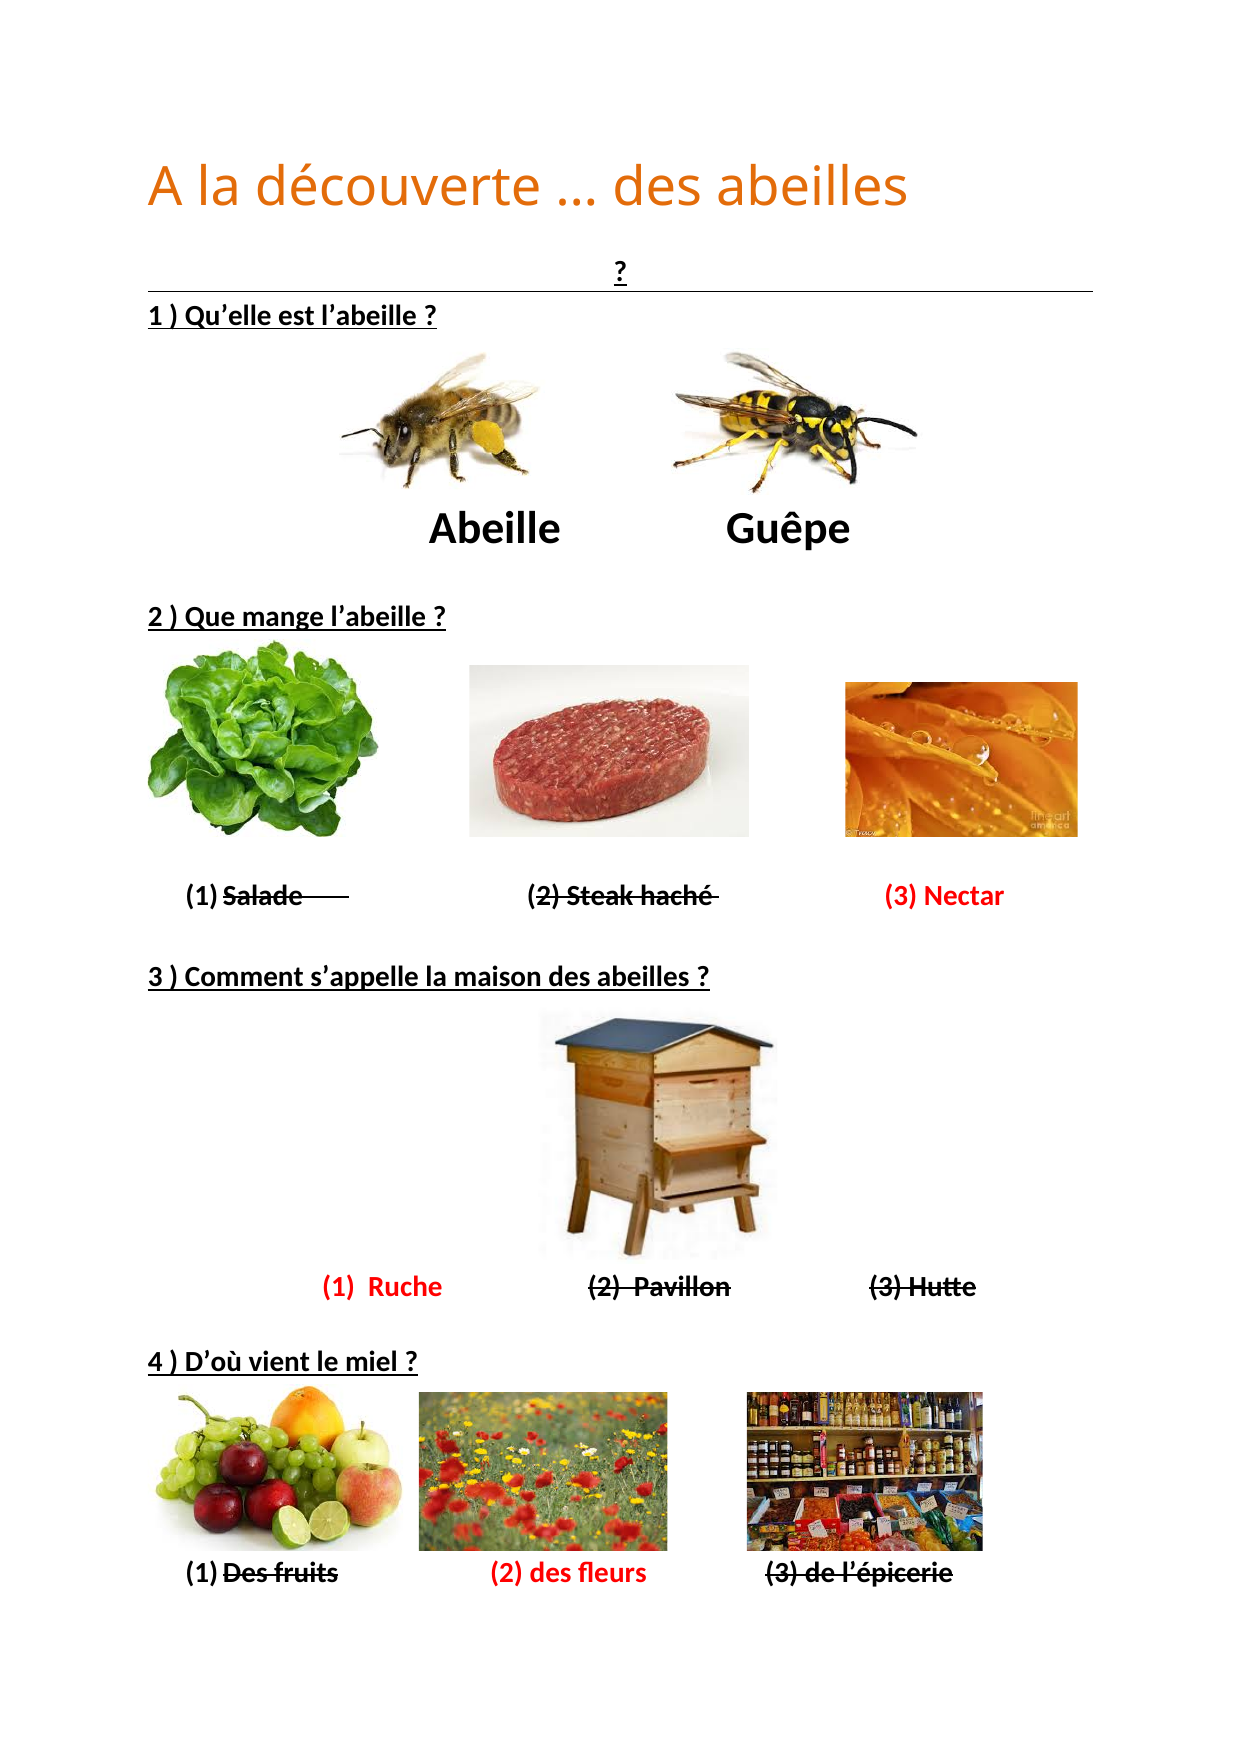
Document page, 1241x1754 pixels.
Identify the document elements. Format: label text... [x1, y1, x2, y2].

picture [311, 338, 547, 495]
text 2 ) Que mange l’abeille ? [148, 598, 1093, 634]
text 1 ) Qu’elle est l’abeille ? [148, 297, 1093, 333]
picture [537, 999, 778, 1264]
text 4 ) D’où vient le miel ? [148, 1343, 1093, 1379]
list (1) Ruche (2) Pavillon (3) Hutte [229, 1268, 1093, 1303]
list Des fruits (2) des fleurs (3) de l’épicerie [185, 1554, 1093, 1590]
picture [147, 639, 379, 837]
picture [418, 1392, 668, 1551]
text Abeille Guêpe [243, 499, 1093, 555]
picture [845, 682, 1078, 837]
text A la découverte … des abeilles [148, 148, 1093, 221]
text ? [148, 253, 1093, 291]
picture [746, 1392, 983, 1551]
text 3 ) Comment s’appelle la maison des abeilles ? [148, 958, 1093, 994]
list Salade (2) Steak haché (3) Nectar [185, 877, 1093, 912]
picture [469, 665, 749, 837]
picture [671, 348, 933, 495]
picture [147, 1384, 414, 1551]
